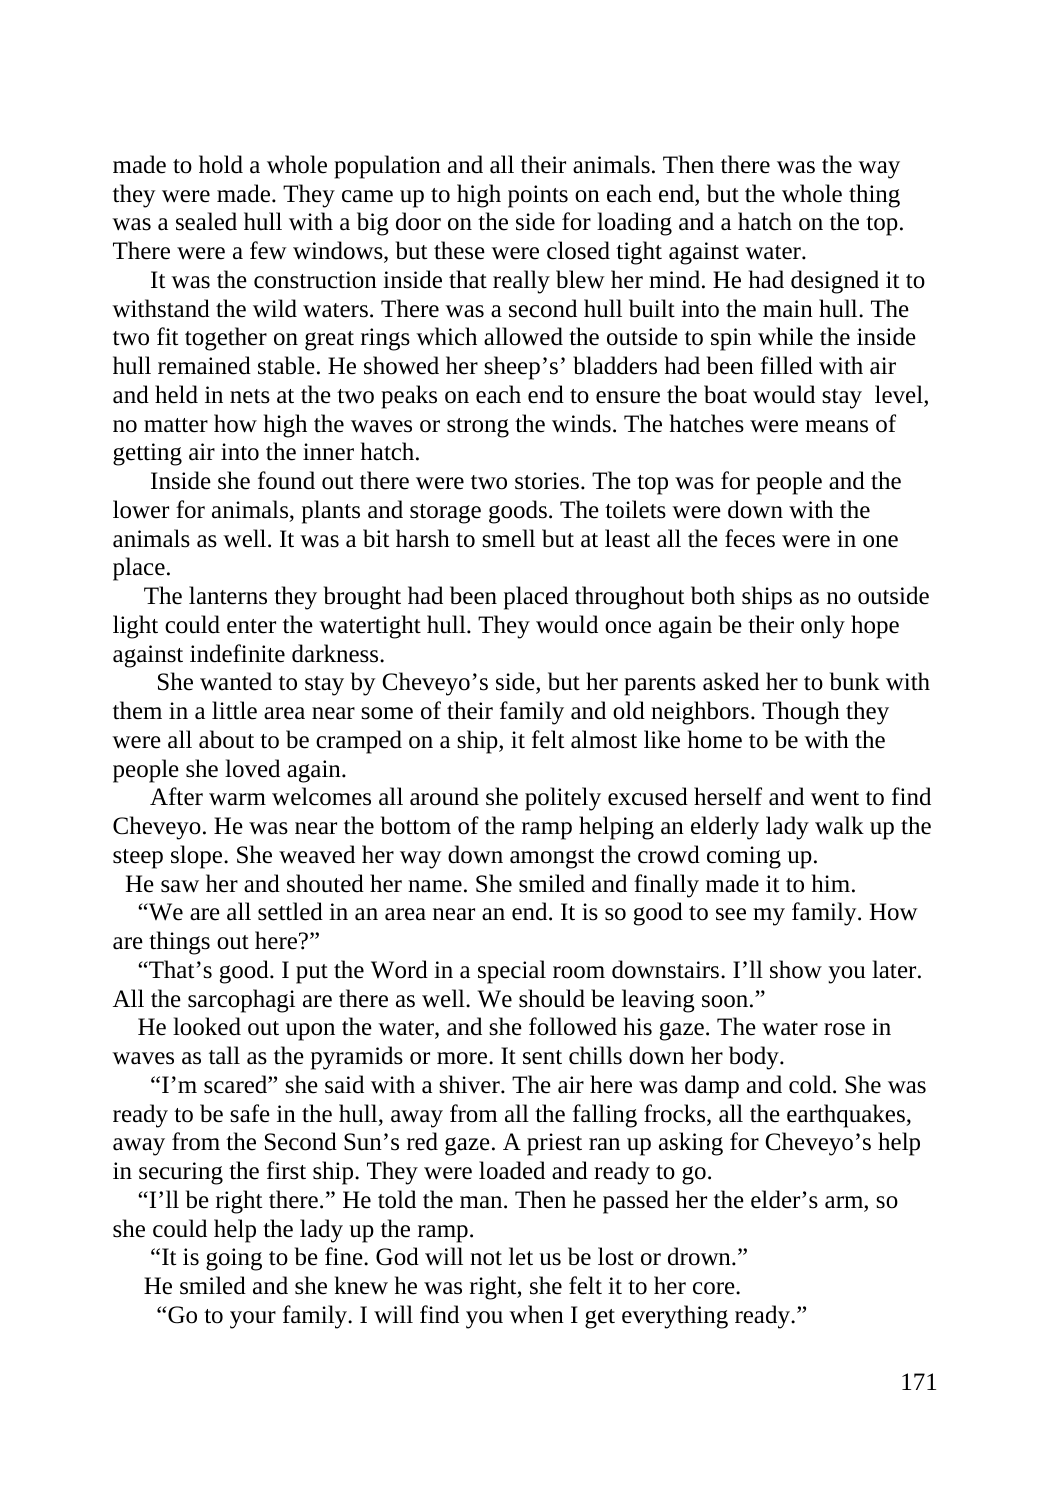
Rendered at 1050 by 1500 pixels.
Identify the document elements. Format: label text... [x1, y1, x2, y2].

text “Go to your family. I will find you when I get everything ready.” [112, 1300, 937, 1329]
text “That’s good. I put the Word in a special room downstairs. I’ll show you later. All the sarcophagi are there as well. We should be leaving soon.” [112, 955, 937, 1012]
text The lanterns they brought had been placed throughout both ships as no outside light could enter the watertight hull. They would once again be their only hope against indefinite darkness. [112, 581, 937, 667]
text “I’ll be right there.” He told the man. Then he passed her the elder’s arm, so she could help the lady up the ramp. [112, 1185, 937, 1242]
text It was the construction inside that really blew her mind. He had designed it to withstand the wild waters. There was a second hull built into the main hull. The two fit together on great rings which allowed the outside to spin while the inside hull remained stable. He showed her sheep’s’ bladders had been filled with air and held in nets at the two peaks on each end to ensure the boat would stay level, no matter how high the waves or strong the winds. The hatches were means of getting air into the inner hatch. [112, 265, 937, 466]
text “I’m scared” she said with a shiver. The air here was damp and cold. She was ready to be safe in the hull, away from all the falling frocks, all the earthquakes, away from the Second Sun’s red gaze. A priest ran up asking for Cheveyo’s help in securing the first ship. They were loaded and ready to go. [112, 1070, 937, 1185]
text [112, 150, 937, 265]
text He saw her and shouted her name. She smiled and finally made it to him. [112, 869, 937, 897]
text She wanted to stay by Cheveyo’s side, but her parents asked her to bunk with them in a little area near some of their family and old neighbors. Though they were all about to be cramped on a ship, it felt almost like home to be with the people she loved again. [112, 667, 937, 782]
text He looked out upon the water, and she followed his gaze. The water rose in waves as tall as the pyramids or more. It sent chills down her body. [112, 1012, 937, 1070]
text “We are all settled in an area near an end. It is so good to see my family. How are things out here?” [112, 897, 937, 955]
text He smiled and she knew he was right, she felt it to her core. [112, 1271, 937, 1300]
text “It is going to be fine. God will not let us be lost or drown.” [112, 1242, 937, 1271]
text Inside she found out there were two stories. The top was for people and the lower for animals, plants and storage goods. The toilets were down with the animals as well. It was a bit harsh to smell but at least all the feces were in one place. [112, 466, 937, 581]
text After warm welcomes all around she politely excused herself and went to find Cheveyo. He was near the bottom of the ramp helping an elderly lady walk up the steep slope. She weaved her way down amongst the crowd coming up. [112, 782, 937, 869]
